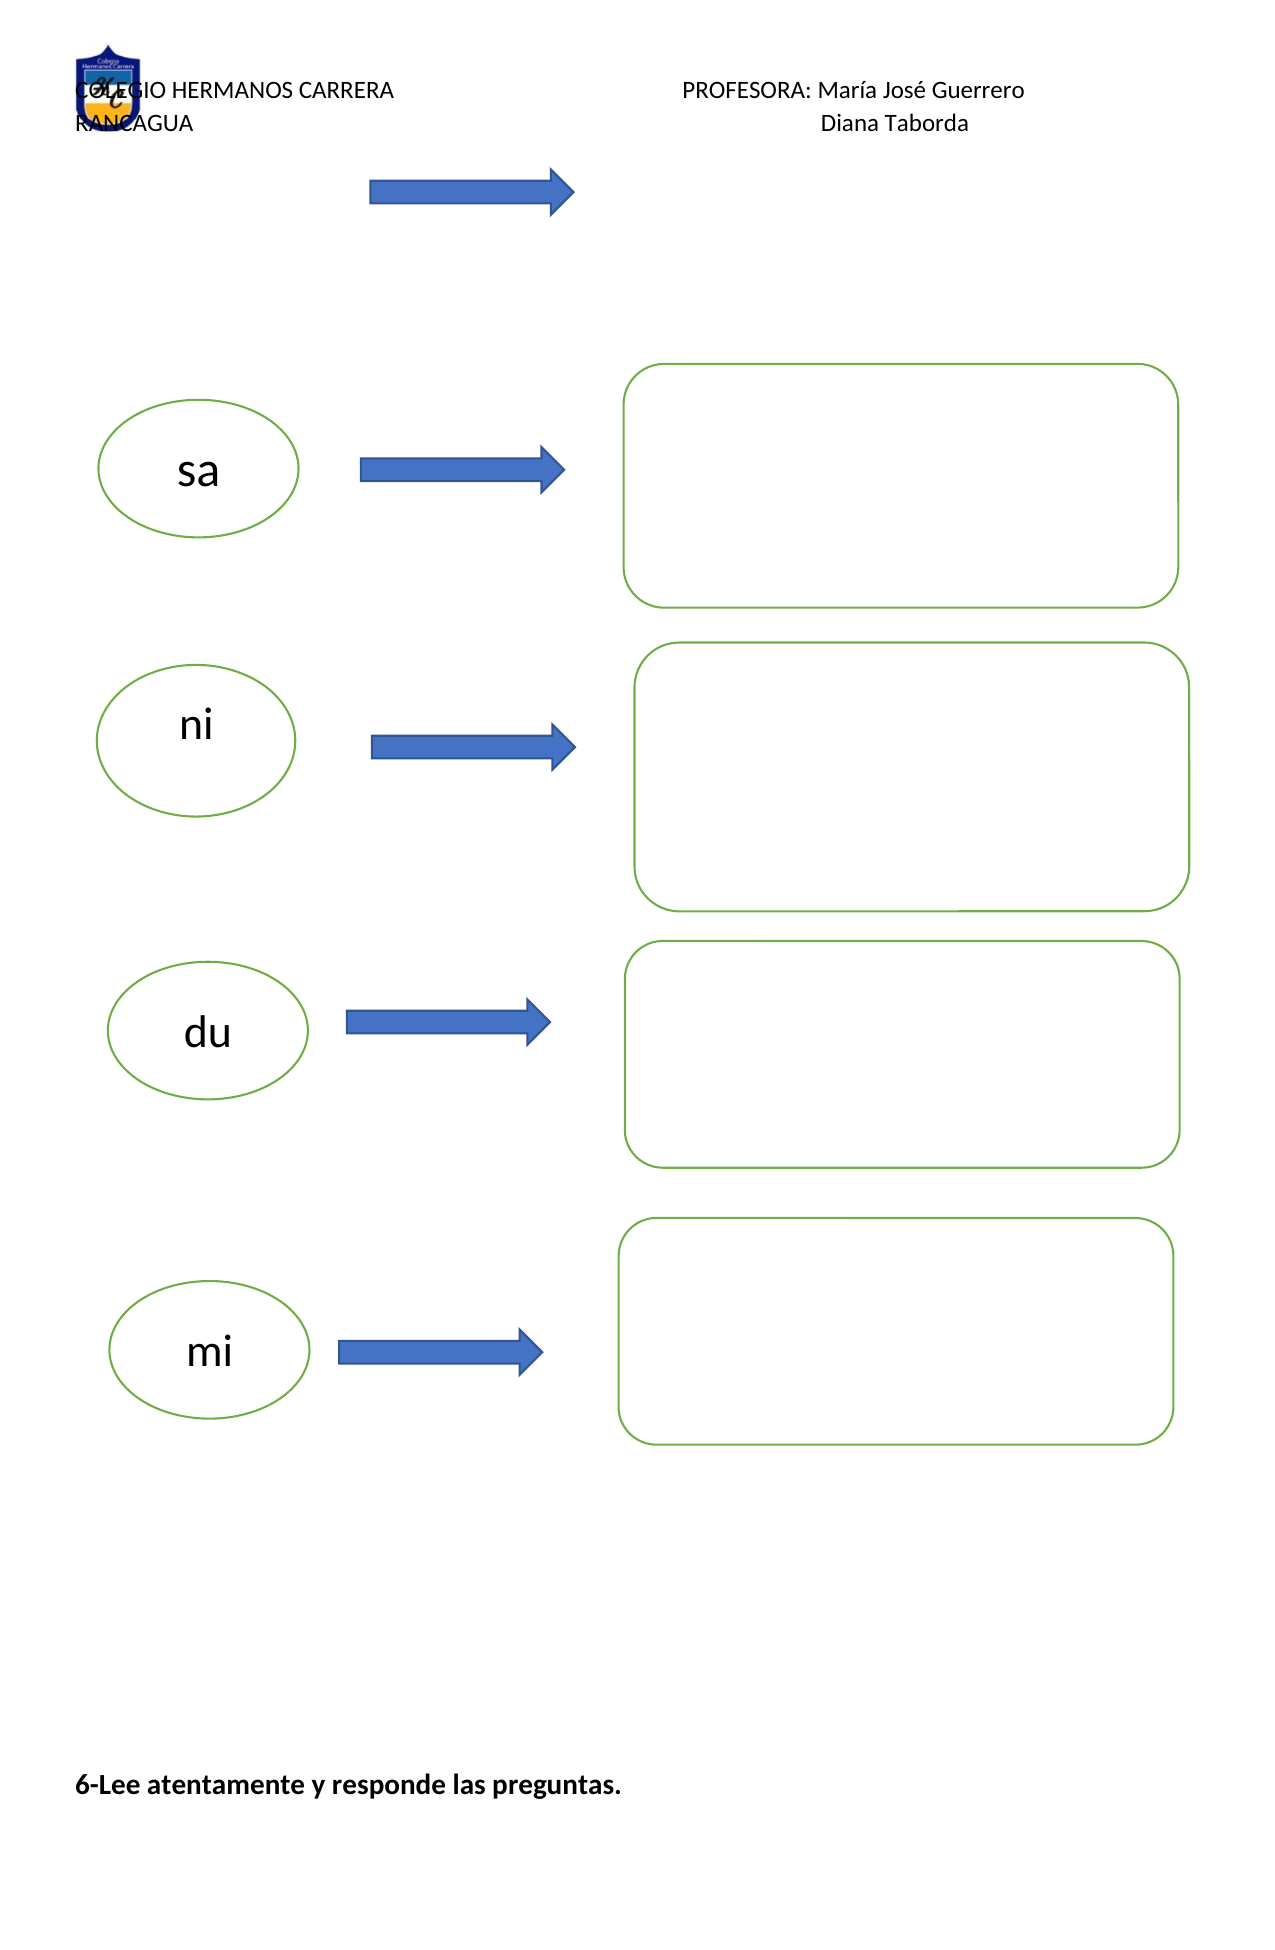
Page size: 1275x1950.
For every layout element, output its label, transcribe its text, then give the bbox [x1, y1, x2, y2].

picture [73, 43, 142, 132]
text 6-Lee atentamente y responde las preguntas. [75, 1766, 1200, 1801]
